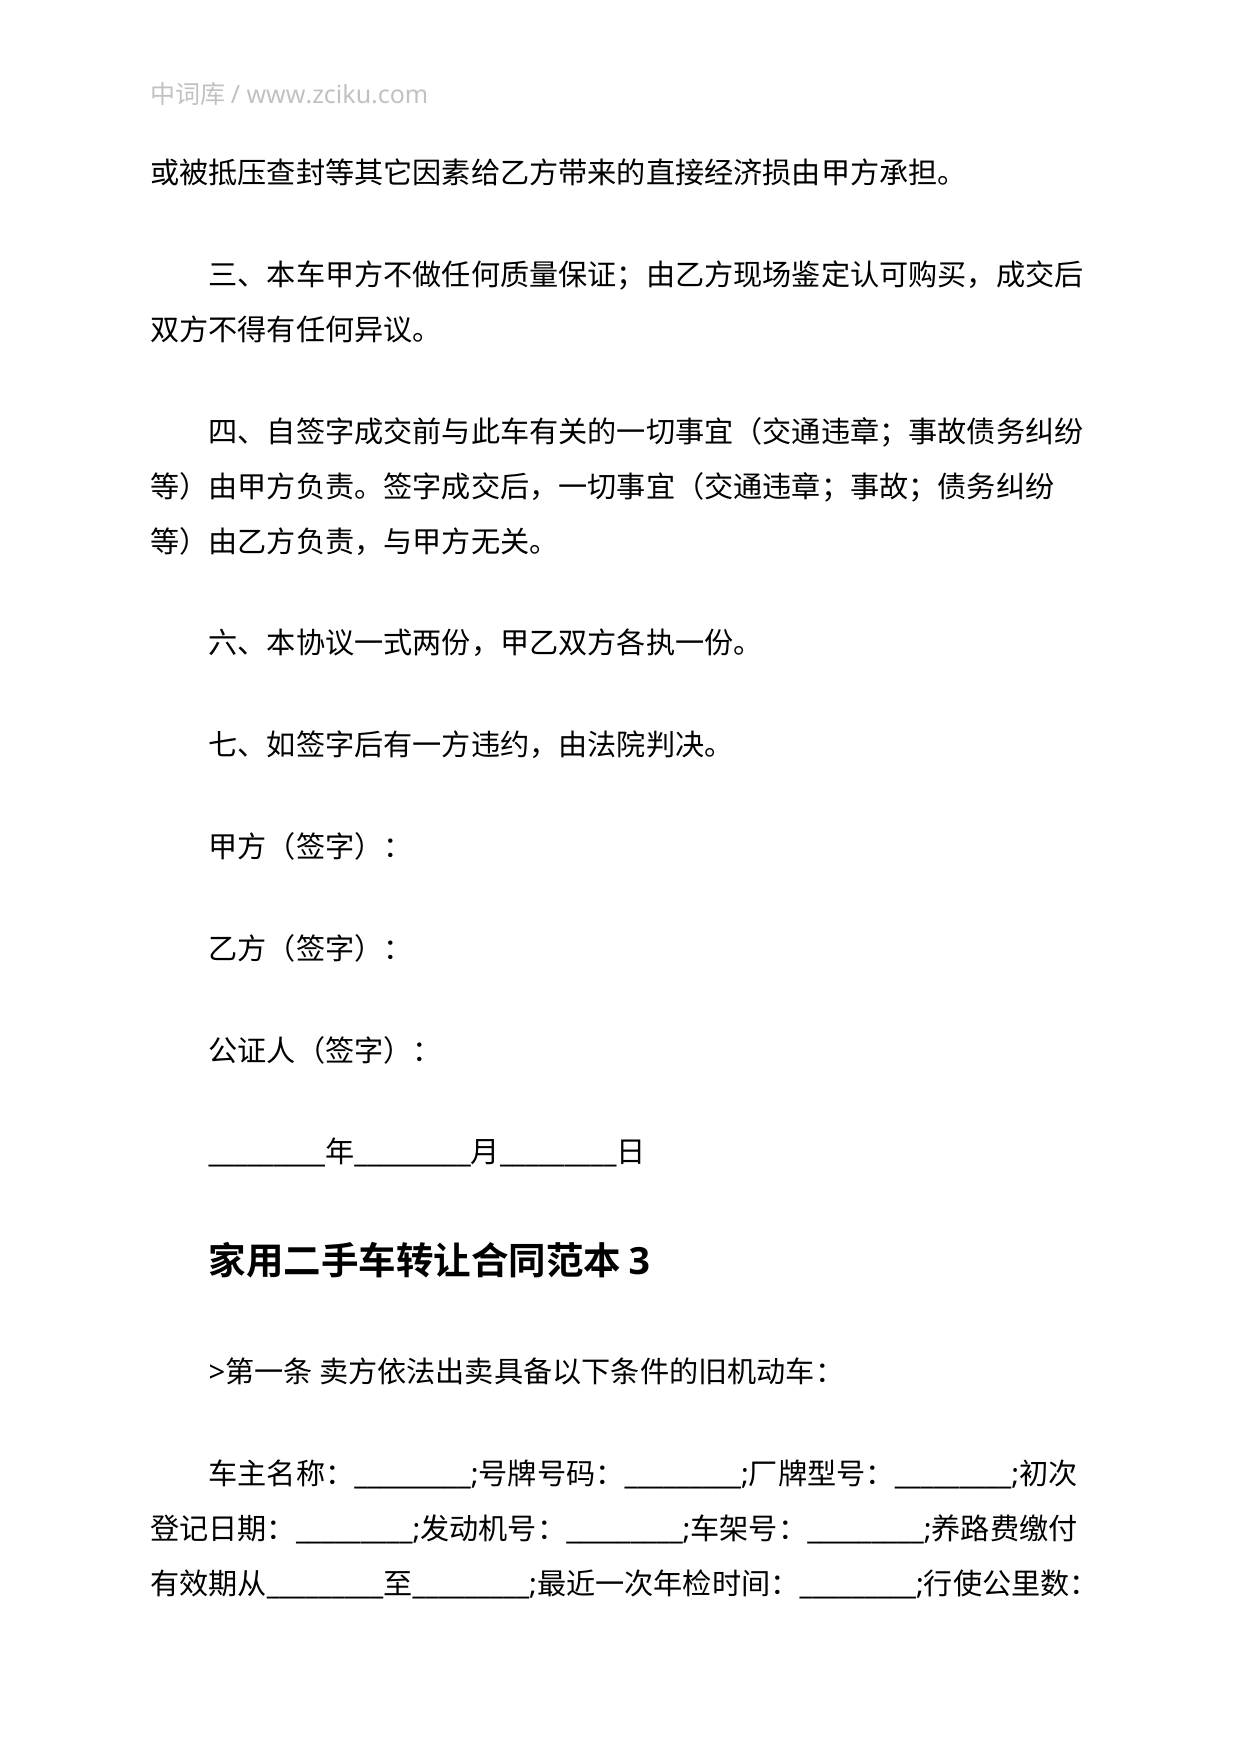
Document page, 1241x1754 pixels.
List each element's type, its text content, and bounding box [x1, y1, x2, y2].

text 四、自签字成交前与此车有关的一切事宜（交通违章；事故债务纠纷等）由甲方负责。签字成交后，一切事宜（交通违章；事故；债务纠纷等）由乙方负责，与甲方无关。 [150, 408, 1090, 561]
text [150, 150, 1090, 192]
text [150, 1450, 1090, 1603]
text 公证人（签字）： [150, 1027, 1090, 1069]
text 三、本车甲方不做任何质量保证；由乙方现场鉴定认可购买，成交后双方不得有任何异议。 [150, 252, 1090, 349]
text 家用二手车转让合同范本3 [150, 1231, 1090, 1285]
text 甲方（签字）： [150, 823, 1090, 866]
text _________年_________月_________日 [150, 1129, 1090, 1171]
text 乙方（签字）： [150, 925, 1090, 968]
text 七、如签字后有一方违约，由法院判决。 [150, 722, 1090, 764]
text 六、本协议一式两份，甲乙双方各执一份。 [150, 620, 1090, 662]
text >第一条 卖方依法出卖具备以下条件的旧机动车： [150, 1348, 1090, 1391]
